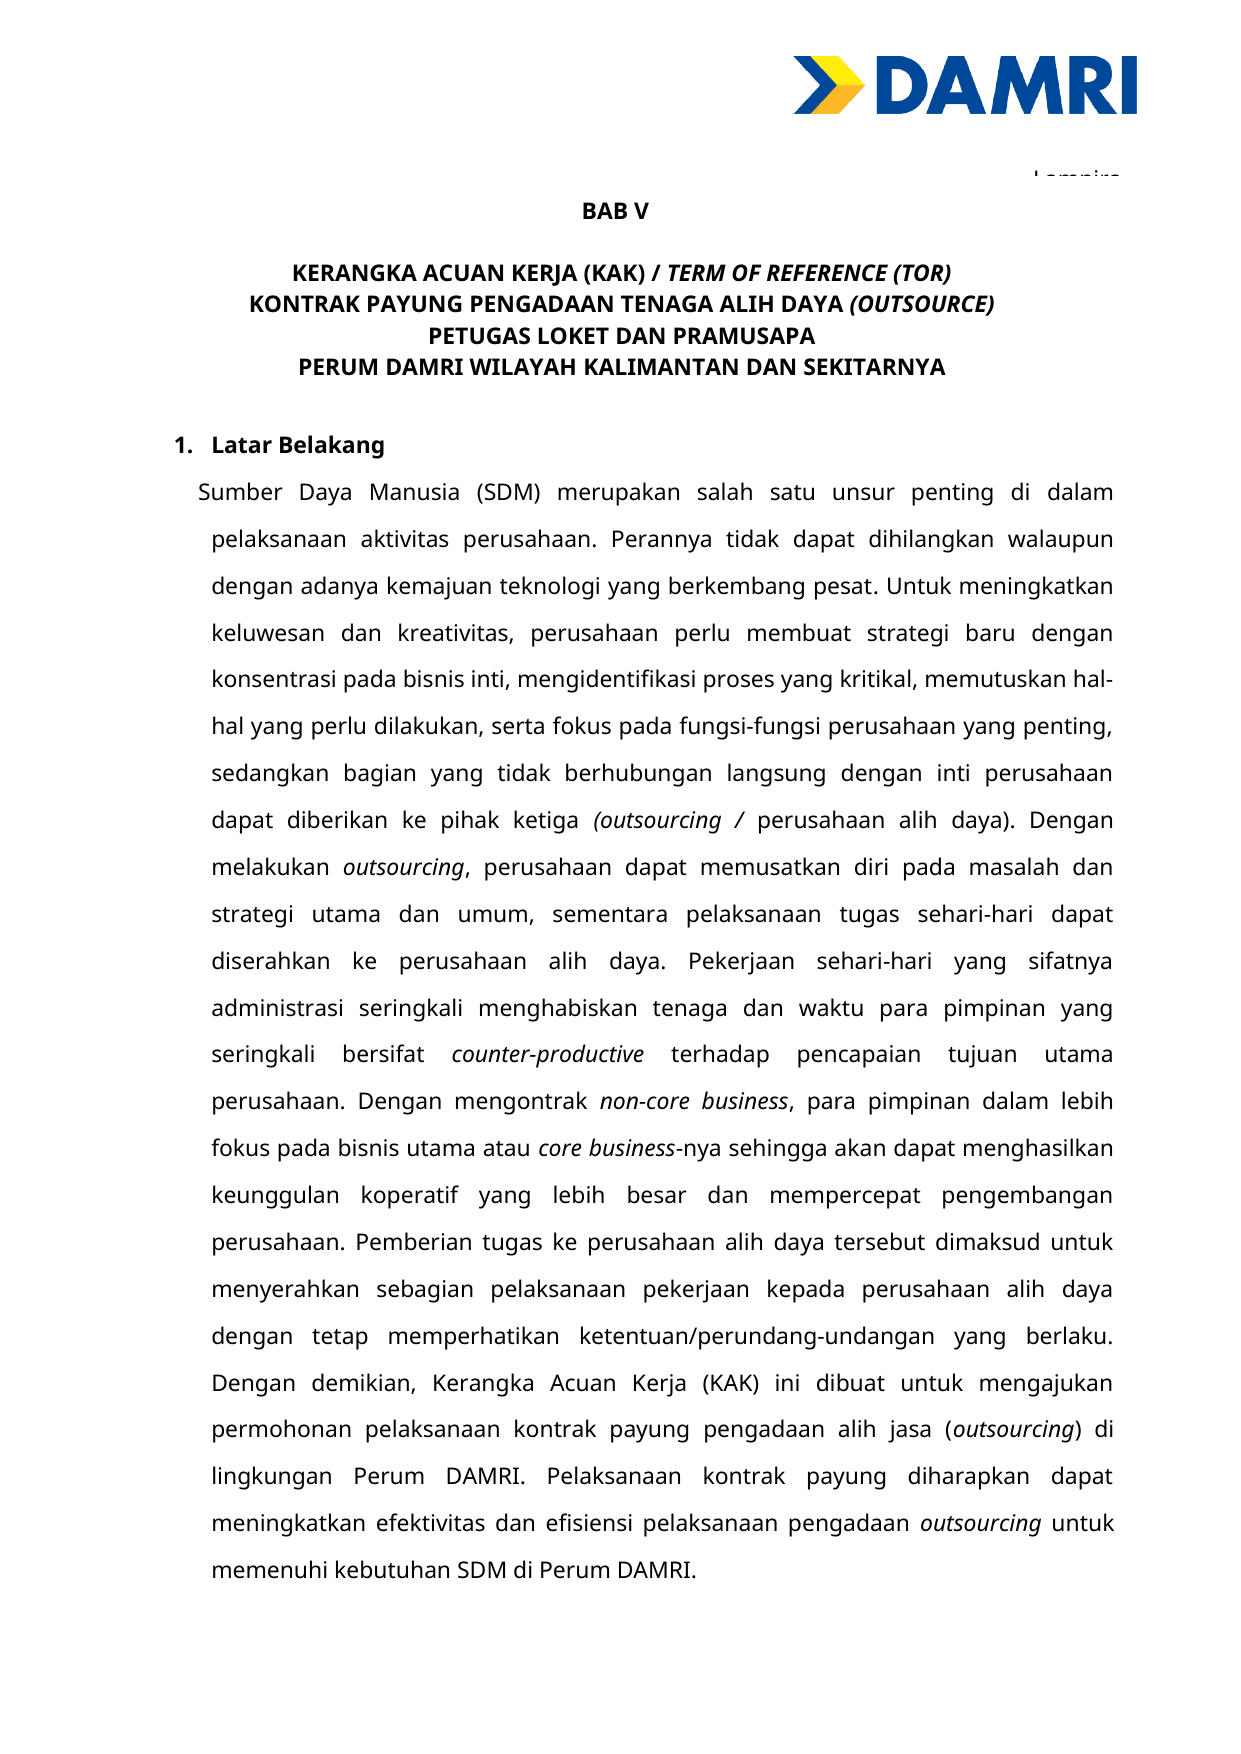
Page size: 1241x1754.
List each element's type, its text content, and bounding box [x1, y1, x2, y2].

list Sumber Daya Manusia (SDM) merupakan salah satu unsur penting di dalam pelaksanaan aktivitas perusahaan. Perannya tidak dapat dihilangkan walaupun dengan adanya kemajuan teknologi yang berkembang pesat. Untuk meningkatkan keluwesan dan kreativitas, perusahaan perlu membuat strategi baru dengan konsentrasi pada bisnis inti, mengidentifikasi proses yang kritikal, memutuskan hal-hal yang perlu dilakukan, serta fokus pada fungsi-fungsi perusahaan yang penting, sedangkan bagian yang tidak berhubungan langsung dengan inti perusahaan dapat diberikan ke pihak ketiga (outsourcing / perusahaan alih daya). Dengan melakukan outsourcing, perusahaan dapat memusatkan diri pada masalah dan strategi utama dan umum, sementara pelaksanaan tugas sehari-hari dapat diserahkan ke perusahaan alih daya. Pekerjaan sehari-hari yang sifatnya administrasi seringkali menghabiskan tenaga dan waktu para pimpinan yang seringkali bersifat counter-productive terhadap pencapaian tujuan utama perusahaan. Dengan mengontrak non-core business, para pimpinan dalam lebih fokus pada bisnis utama atau core business-nya sehingga akan dapat menghasilkan keunggulan koperatif yang lebih besar dan mempercepat pengembangan perusahaan. Pemberian tugas ke perusahaan alih daya tersebut dimaksud untuk menyerahkan sebagian pelaksanaan pekerjaan kepada perusahaan alih daya dengan tetap memperhatikan ketentuan/perundang-undangan yang berlaku. Dengan demikian, Kerangka Acuan Kerja (KAK) ini dibuat untuk mengajukan permohonan pelaksanaan kontrak payung pengadaan alih jasa (outsourcing) di lingkungan Perum DAMRI. Pelaksanaan kontrak payung diharapkan dapat meningkatkan efektivitas dan efisiensi pelaksanaan pengadaan outsourcing untuk memenuhi kebutuhan SDM di Perum DAMRI. [198, 476, 1114, 1585]
text PETUGAS LOKET DAN PRAMUSAPA [129, 320, 1114, 351]
text KERANGKA ACUAN KERJA (KAK) / TERM OF REFERENCE (TOR) [129, 257, 1114, 288]
text KONTRAK PAYUNG PENGADAAN TENAGA ALIH DAYA (OUTSOURCE) [129, 288, 1114, 320]
subtitle BAB V [241, 195, 989, 226]
list Latar Belakang [173, 429, 1114, 460]
picture [793, 56, 1137, 114]
text PERUM DAMRI WILAYAH KALIMANTAN DAN SEKITARNYA [129, 351, 1114, 382]
